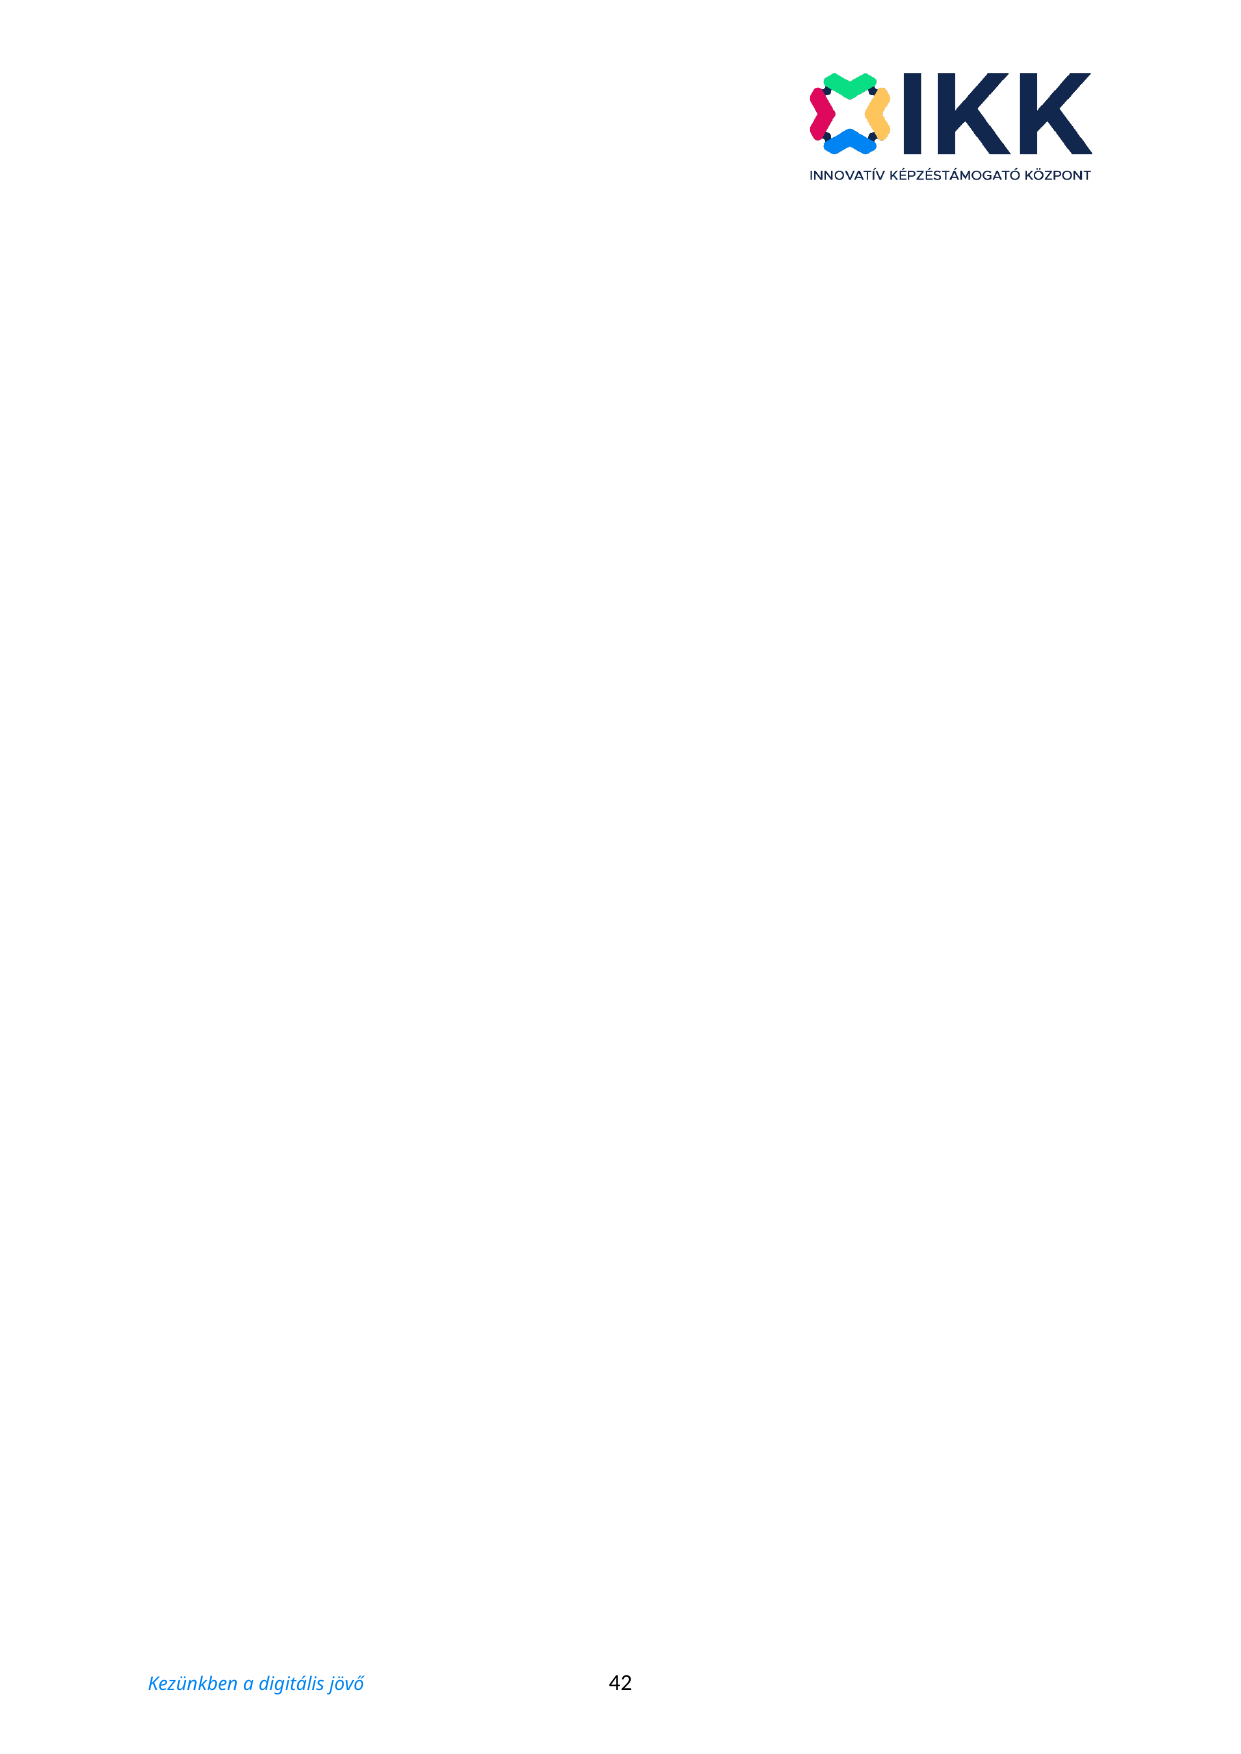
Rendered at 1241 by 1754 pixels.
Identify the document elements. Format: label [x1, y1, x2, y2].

picture [809, 73, 1093, 180]
